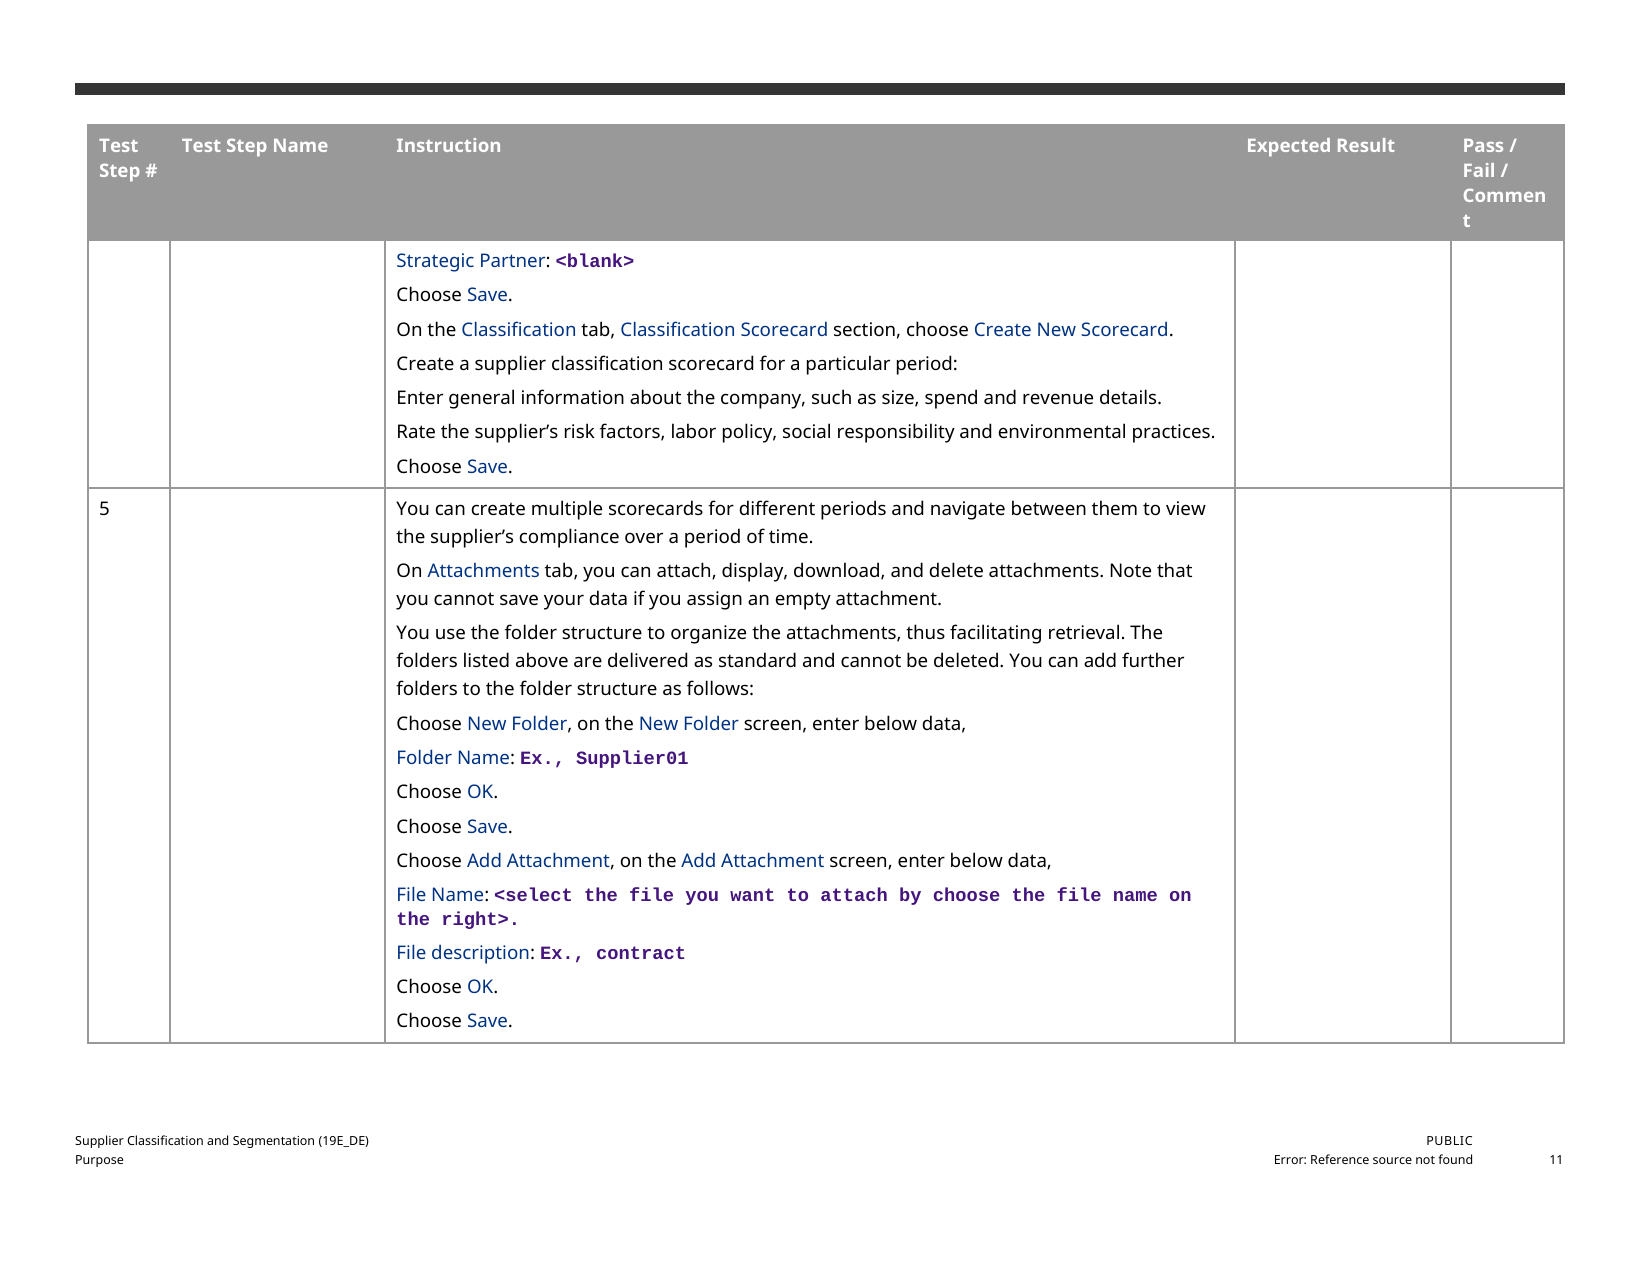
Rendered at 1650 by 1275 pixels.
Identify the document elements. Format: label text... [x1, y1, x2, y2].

table_cell [1452, 489, 1563, 1042]
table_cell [1236, 241, 1450, 487]
table_cell You can create multiple scorecards for different periods and navigate between them to view the supplier’s compliance over a period of time. On Attachments tab, you can attach, display, download, and delete attachments. Note that you cannot save your data if you assign an empty attachment. You use the folder structure to organize the attachments, thus facilitating retrieval. The folders listed above are delivered as standard and cannot be deleted. You can add further folders to the folder structure as follows: Choose New Folder, on the New Folder screen, enter below data, Folder Name: Ex., Supplier01 Choose OK. Choose Save. Choose Add Attachment, on the Add Attachment screen, enter below data, File Name: <select the file you want to attach by choose the file name on the right>. File description: Ex., contract Choose OK. Choose Save. [386, 489, 1234, 1042]
table_cell [1452, 241, 1563, 487]
table_cell [1236, 489, 1450, 1042]
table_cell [386, 241, 1234, 487]
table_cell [171, 241, 384, 487]
table_cell 5 [89, 489, 169, 1042]
table_header Expected Result [1236, 126, 1450, 239]
table_header Pass / Fail / Comment [1452, 126, 1563, 239]
table_cell 4 [89, 241, 169, 487]
table_cell [171, 489, 384, 1042]
table_header Instruction [386, 126, 1234, 239]
table_header Test Step Name [171, 126, 384, 239]
table_header Test Step # [89, 126, 169, 239]
